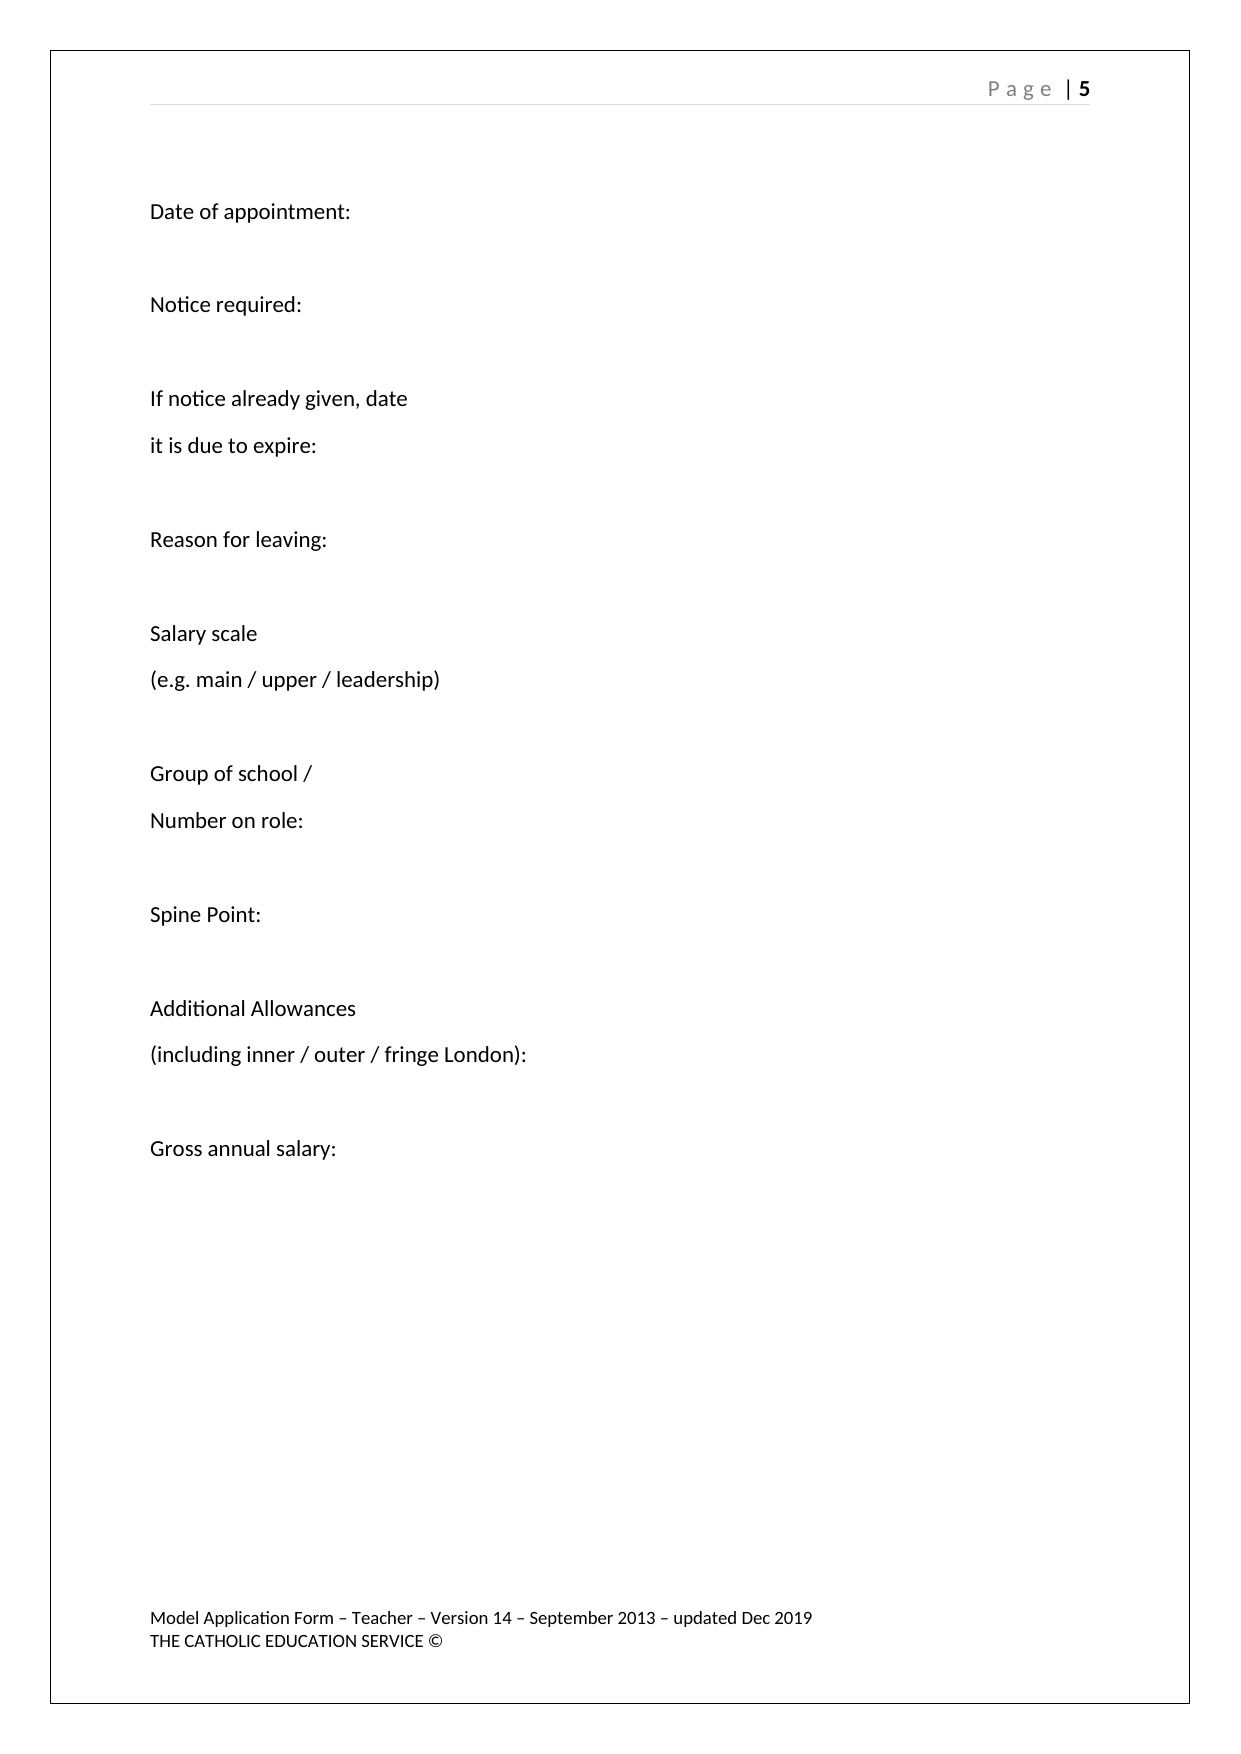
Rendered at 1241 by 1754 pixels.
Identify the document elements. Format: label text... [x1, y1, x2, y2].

text Additional Allowances [150, 994, 1090, 1022]
text it is due to expire: [150, 431, 1090, 459]
text Reason for leaving: [150, 525, 1090, 553]
text Number on role: [150, 806, 1090, 834]
text (e.g. main / upper / leadership) [150, 666, 1090, 694]
text Spine Point: [150, 900, 1090, 928]
text Date of appointment: [150, 197, 1090, 225]
text Group of school / [150, 759, 1090, 787]
text Gross annual salary: [150, 1134, 1090, 1162]
text (including inner / outer / fringe London): [150, 1041, 1090, 1069]
text If notice already given, date [150, 384, 1090, 412]
text Salary scale [150, 619, 1090, 647]
text Notice required: [150, 291, 1090, 319]
